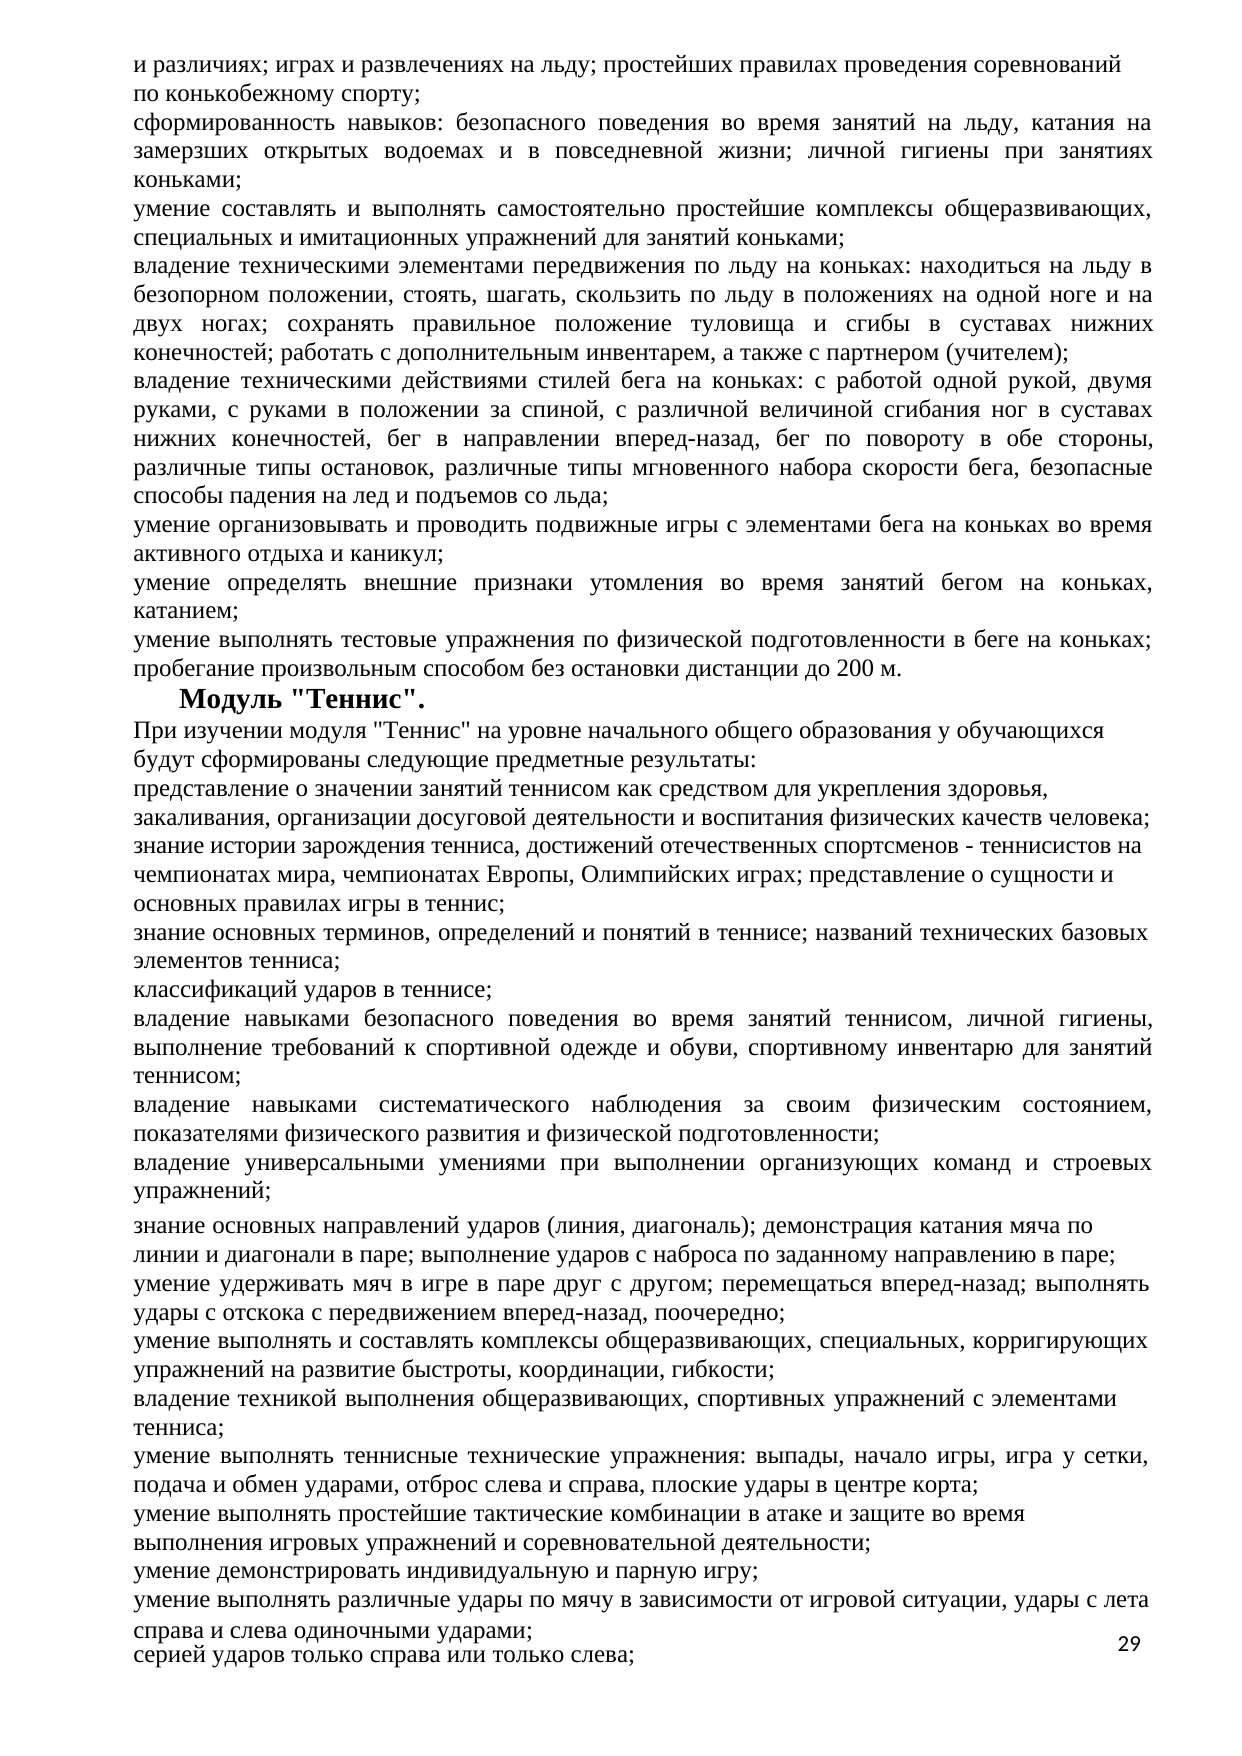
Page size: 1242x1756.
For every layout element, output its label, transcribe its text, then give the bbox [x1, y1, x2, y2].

text владение техническими действиями стилей бега на коньках: с работой одной рукой, двумя руками, с руками в положении за спиной, с различной величиной сгибания ног в суставах нижних конечностей, бег в направлении вперед-назад, бег по повороту в обе стороны, различные типы остановок, различные типы мгновенного набора скорости бега, безопасные способы падения на лед и подъемов со льда; [133, 365, 1154, 509]
text При изучении модуля "Теннис" на уровне начального общего образования у обучающихся будут сформированы следующие предметные результаты: [133, 716, 1107, 773]
text владение техникой выполнения общеразвивающих, спортивных упражнений с элементами тенниса; [133, 1383, 1138, 1441]
text сформированность навыков: безопасного поведения во время занятий на льду, катания на замерзших открытых водоемах и в повседневной жизни; личной гигиены при занятиях коньками; [133, 107, 1153, 193]
text владение навыками безопасного поведения во время занятий теннисом, личной гигиены, выполнение требований к спортивной одежде и обуви, спортивному инвентарю для занятий теннисом; [133, 1003, 1154, 1089]
text умение выполнять тестовые упражнения по физической подготовленности в беге на коньках; пробегание произвольным способом без остановки дистанции до 200 м. [133, 624, 1153, 682]
text владение техническими элементами передвижения по льду на коньках: находиться на льду в безопорном положении, стоять, шагать, скользить по льду в положениях на одной ноге и на двух ногах; сохранять правильное положение туловища и сгибы в суставах нижних конечностей; работать с дополнительным инвентарем, а также с партнером (учителем); [133, 250, 1154, 365]
text серией ударов только справа или только слева; [133, 1644, 1221, 1667]
text умение выполнять простейшие тактические комбинации в атаке и защите во время выполнения игровых упражнений и соревновательной деятельности; [133, 1498, 1138, 1556]
text умение определять внешние признаки утомления во время занятий бегом на коньках, катанием; [133, 567, 1153, 624]
text знание основных терминов, определений и понятий в теннисе; названий технических базовых элементов тенниса; [133, 917, 1221, 974]
text умение составлять и выполнять самостоятельно простейшие комплексы общеразвивающих, специальных и имитационных упражнений для занятий коньками; [133, 193, 1153, 250]
text умение организовывать и проводить подвижные игры с элементами бега на коньках во время активного отдыха и каникул; [133, 509, 1154, 567]
text умение выполнять различные удары по мячу в зависимости от игровой ситуации, удары с лета [133, 1584, 1221, 1613]
subtitle Модуль "Теннис". [179, 682, 1221, 716]
text знание основных направлений ударов (линия, диагональ); демонстрация катания мяча по линии и диагонали в паре; выполнение ударов с наброса по заданному направлению в паре; умение удерживать мяч в игре в паре друг с другом; перемещаться вперед-назад; выполнять удары с отскока с передвижением вперед-назад, поочередно; [133, 1211, 1154, 1326]
text умение демонстрировать индивидуальную и парную игру; [133, 1556, 1221, 1584]
text умение выполнять и составлять комплексы общеразвивающих, специальных, корригирующих упражнений на развитие быстроты, координации, гибкости; [133, 1326, 1221, 1383]
text владение универсальными умениями при выполнении организующих команд и строевых упражнений; [133, 1147, 1153, 1204]
text классификаций ударов в теннисе; [133, 974, 1221, 1003]
text умение выполнять теннисные технические упражнения: выпады, начало игры, игра у сетки, подача и обмен ударами, отброс слева и справа, плоские удары в центре корта; [133, 1441, 1154, 1498]
text владение навыками систематического наблюдения за своим физическим состоянием, показателями физического развития и физической подготовленности; [133, 1089, 1152, 1147]
text и различиях; играх и развлечениях на льду; простейших правилах проведения соревнований по конькобежному спорту; [133, 49, 1122, 107]
text представление о значении занятий теннисом как средством для укрепления здоровья, закаливания, организации досуговой деятельности и воспитания физических качеств человека; знание истории зарождения тенниса, достижений отечественных спортсменов - теннисистов на чемпионатах мира, чемпионатах Европы, Олимпийских играх; представление о сущности и основных правилах игры в теннис; [133, 773, 1164, 917]
text справа и слева одиночными ударами; 29 [133, 1617, 1221, 1644]
